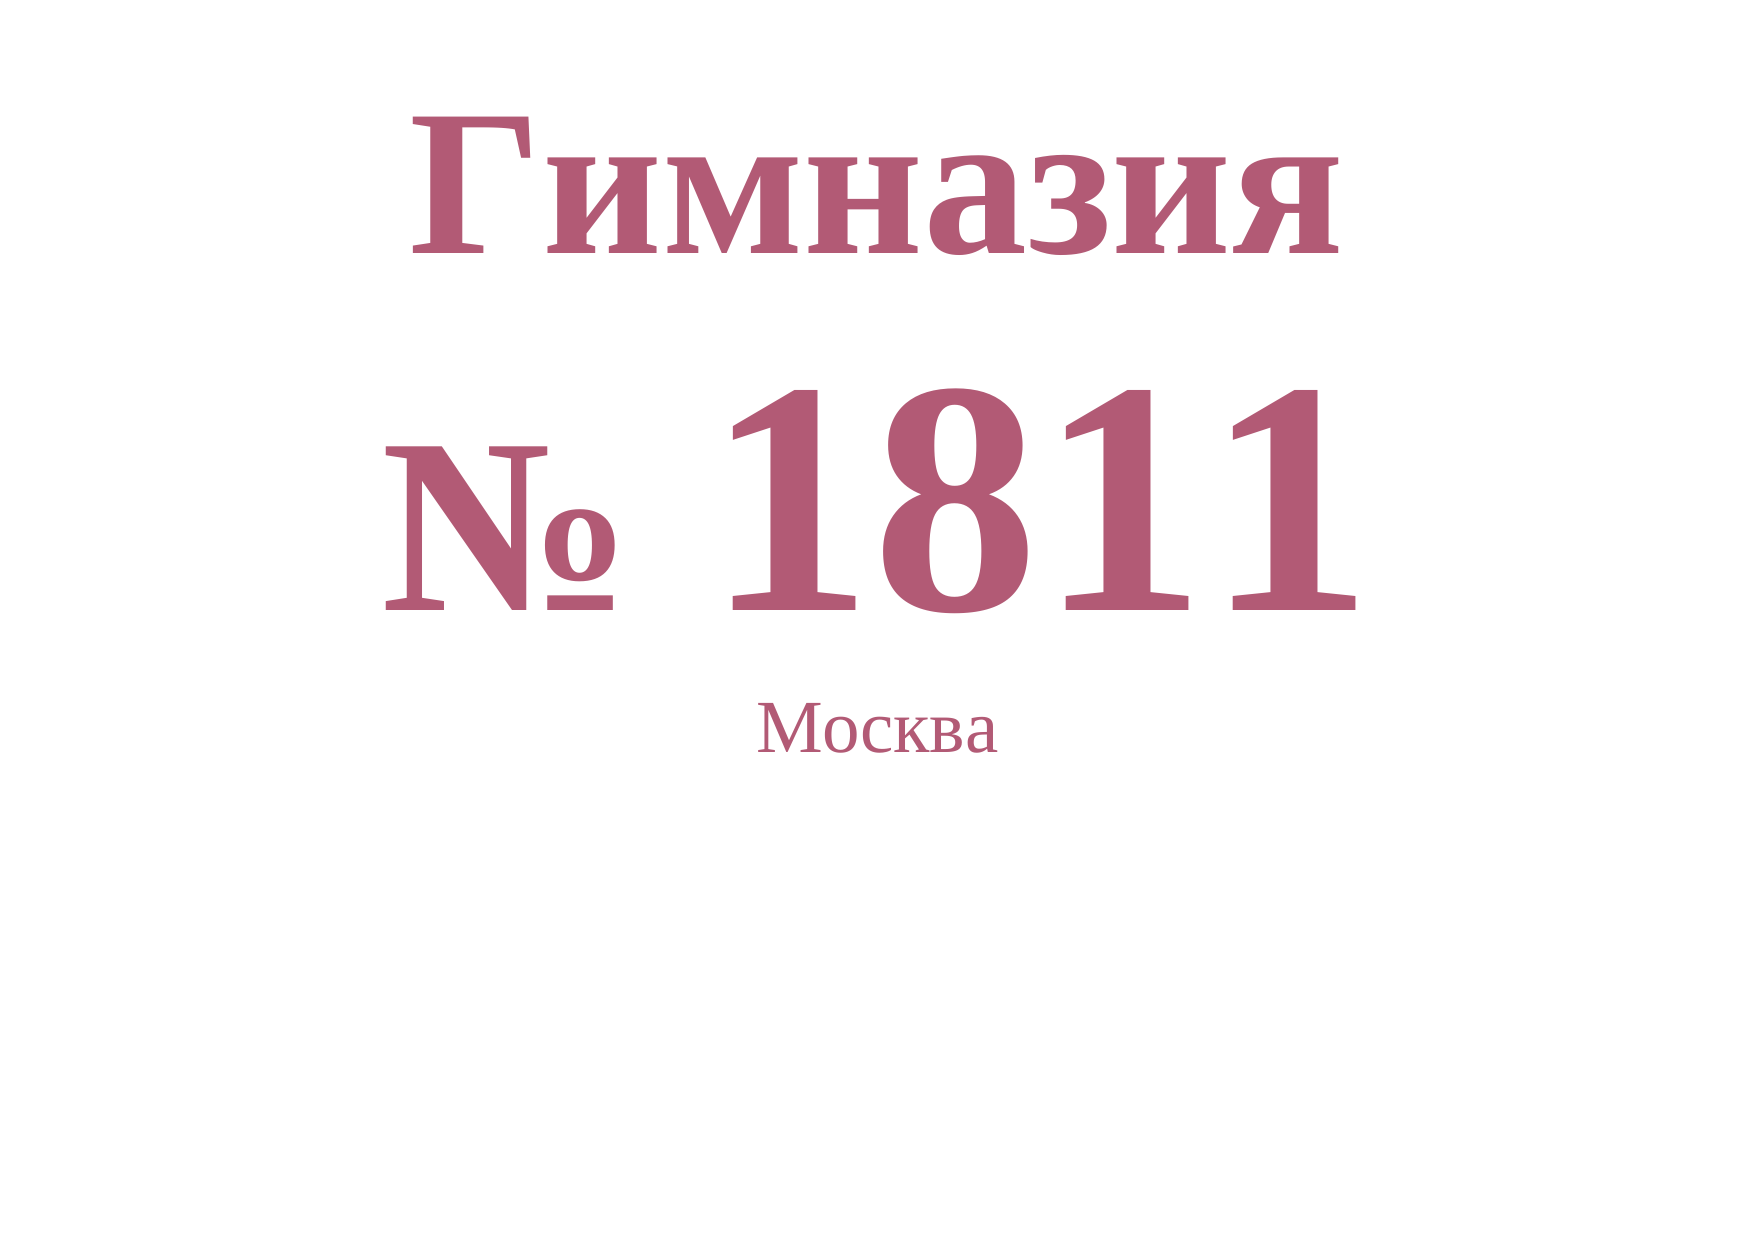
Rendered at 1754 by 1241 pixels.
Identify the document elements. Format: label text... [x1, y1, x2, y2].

text Гимназия [59, 59, 1695, 299]
text Москва [59, 682, 1695, 768]
text № 1811 [59, 299, 1695, 682]
